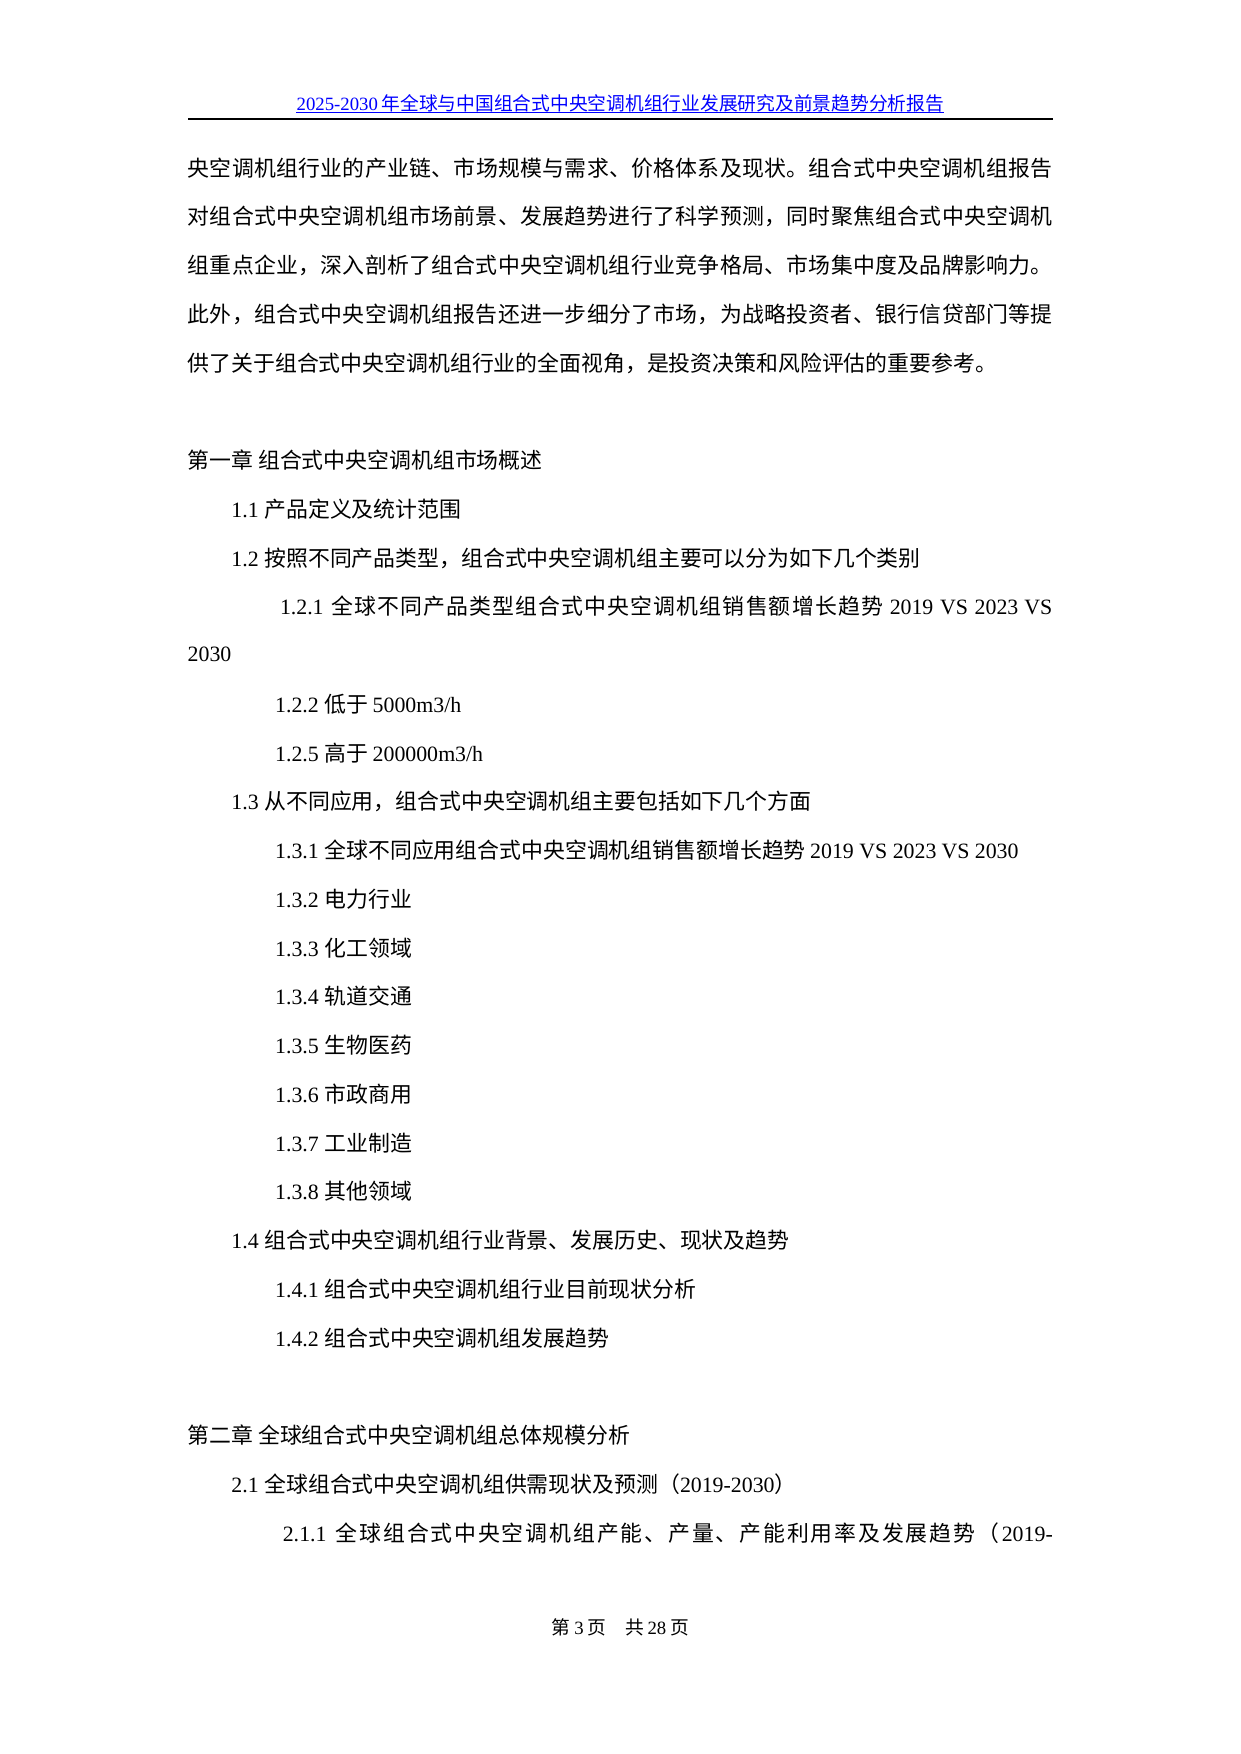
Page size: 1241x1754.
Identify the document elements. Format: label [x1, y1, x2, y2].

text [187, 150, 1053, 1548]
